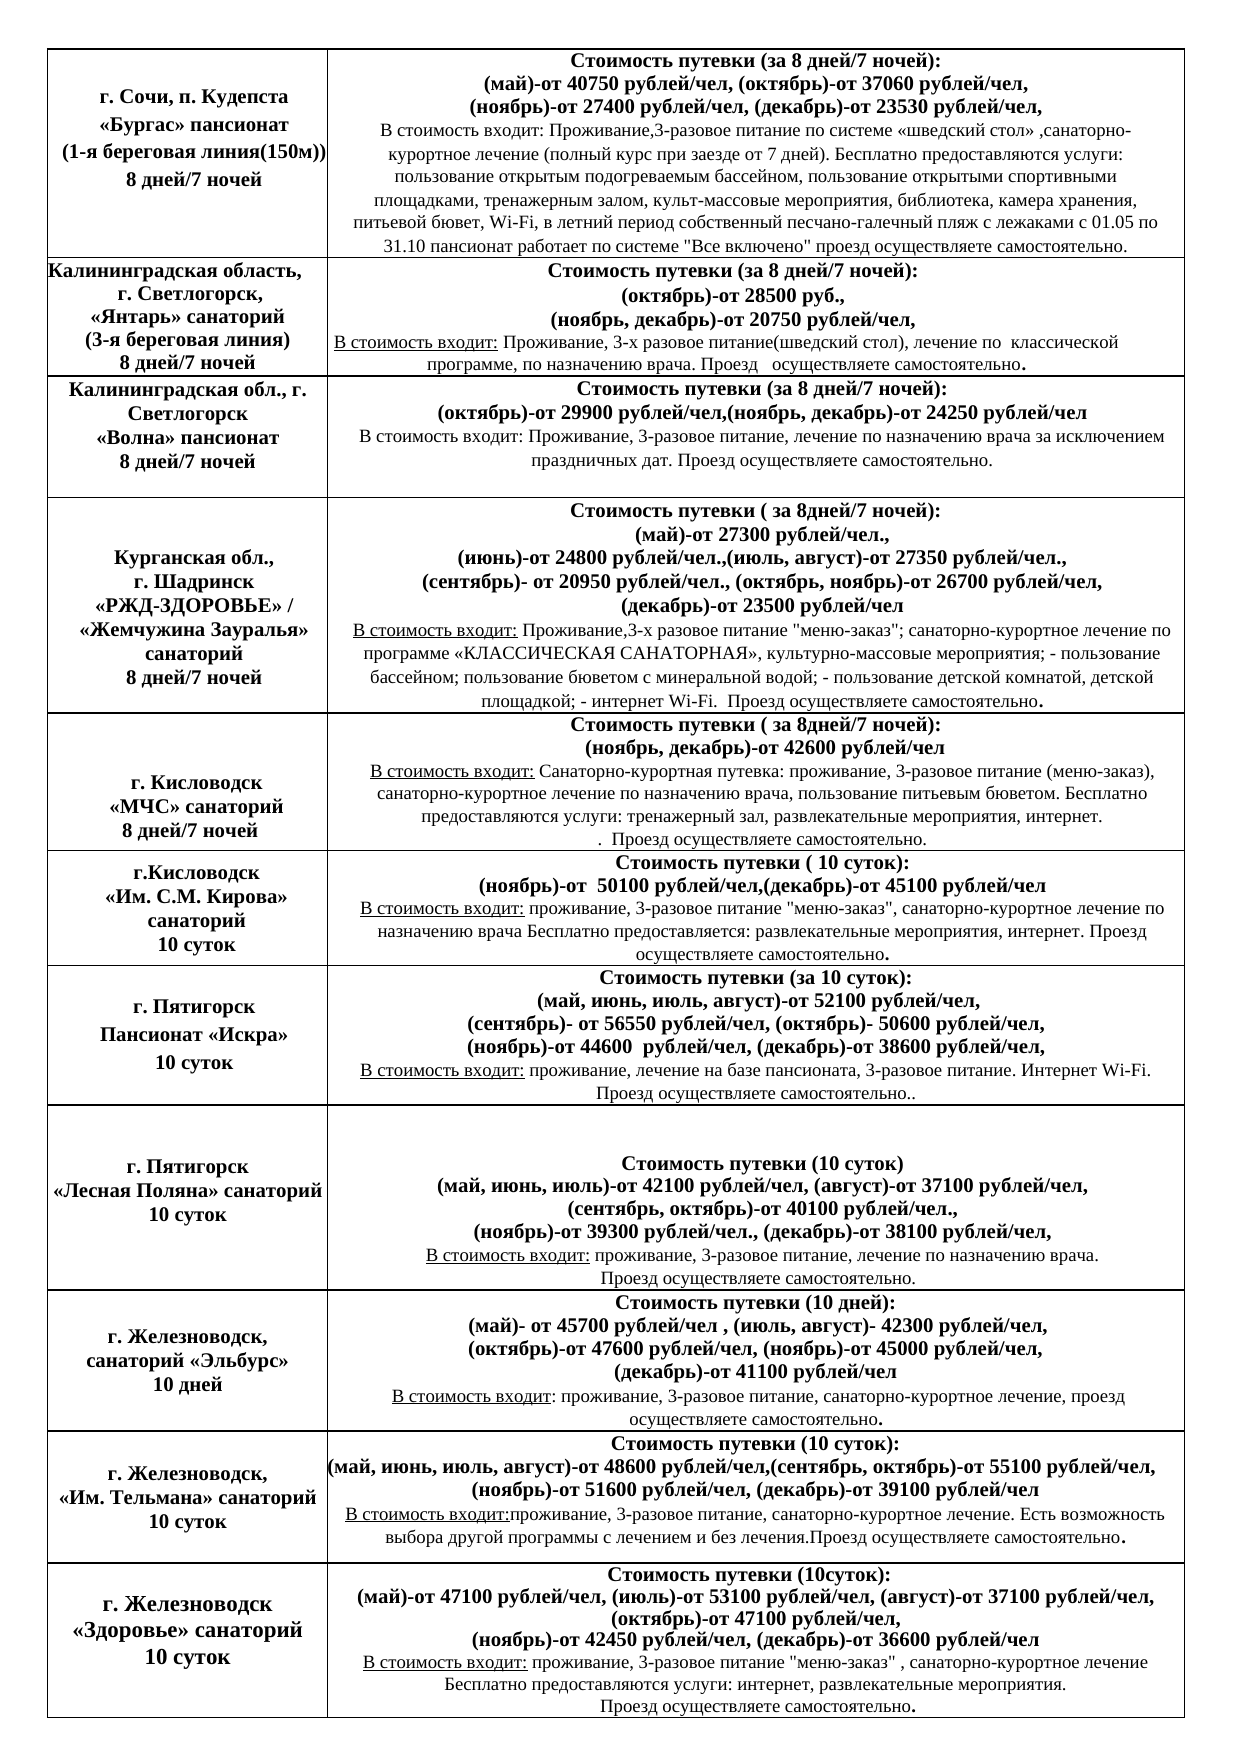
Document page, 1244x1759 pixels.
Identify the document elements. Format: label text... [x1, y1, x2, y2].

table_cell Калининградская обл., г. Светлогорск «Волна» пансионат 8 дней/7 ночей [48, 377, 327, 497]
table_cell Стоимость путевки (10 дней): (май)- от 45700 рублей/чел , (июль, август)- 42300 рублей/чел, (октябрь)-от 47600 рублей/чел, (ноябрь)-от 45000 рублей/чел, (декабрь)-от 41100 рублей/чел В стоимость входит: проживание, 3-разовое питание, санаторно-курортное лечение, проезд осуществляете самостоятельно. [328, 1291, 1184, 1430]
table_cell г. Железноводск, санаторий «Эльбурс» 10 дней [48, 1291, 327, 1430]
table_cell г. Пятигорск Пансионат «Искра» 10 суток [48, 966, 327, 1104]
table_cell г. Железноводск «Здоровье» санаторий 10 суток [48, 1564, 327, 1717]
table_cell Стоимость путевки (за 8 дней/7 ночей): (май)-от 40750 рублей/чел, (октябрь)-от 37060 рублей/чел, (ноябрь)-от 27400 рублей/чел, (декабрь)-от 23530 рублей/чел, В стоимость входит: Проживание,3-разовое питание по системе «шведский стол» ,санаторно- курортное лечение (полный курс при заезде от 7 дней). Бесплатно предоставляются услуги: пользование открытым подогреваемым бассейном, пользование открытыми спортивными площадками, тренажерным залом, культ-массовые мероприятия, библиотека, камера хранения, питьевой бювет, Wi-Fi, в летний период собственный песчано-галечный пляж с лежаками с 01.05 по 31.10 пансионат работает по системе "Все включено" проезд осуществляете самостоятельно. [328, 50, 1184, 257]
table_cell Стоимость путевки (за 8 дней/7 ночей): (октябрь)-от 29900 рублей/чел,(ноябрь, декабрь)-от 24250 рублей/чел В стоимость входит: Проживание, 3-разовое питание, лечение по назначению врача за исключением праздничных дат. Проезд осуществляете самостоятельно. [328, 377, 1184, 497]
table_cell Курганская обл., г. Шадринск «РЖД-ЗДОРОВЬЕ» / «Жемчужина Зауралья» санаторий 8 дней/7 ночей [48, 498, 327, 712]
table_cell г. Пятигорск «Лесная Поляна» санаторий 10 суток [48, 1106, 327, 1289]
table_cell Стоимость путевки (10суток): (май)-от 47100 рублей/чел, (июль)-от 53100 рублей/чел, (август)-от 37100 рублей/чел, (октябрь)-от 47100 рублей/чел, (ноябрь)-от 42450 рублей/чел, (декабрь)-от 36600 рублей/чел В стоимость входит: проживание, 3-разовое питание "меню-заказ" , санаторно-курортное лечение Бесплатно предоставляются услуги: интернет, развлекательные мероприятия. Проезд осуществляете самостоятельно. [328, 1564, 1184, 1717]
table_cell Стоимость путевки ( за 8дней/7 ночей): (май)-от 27300 рублей/чел., (июнь)-от 24800 рублей/чел.,(июль, август)-от 27350 рублей/чел., (сентябрь)- от 20950 рублей/чел., (октябрь, ноябрь)-от 26700 рублей/чел, (декабрь)-от 23500 рублей/чел В стоимость входит: Проживание,3-х разовое питание "меню-заказ"; санаторно-курортное лечение по программе «КЛАССИЧЕСКАЯ САНАТОРНАЯ», культурно-массовые мероприятия; - пользование бассейном; пользование бюветом с минеральной водой; - пользование детской комнатой, детской площадкой; - интернет Wi-Fi. Проезд осуществляете самостоятельно. [328, 498, 1184, 712]
table_cell Стоимость путевки ( за 8дней/7 ночей): (ноябрь, декабрь)-от 42600 рублей/чел В стоимость входит: Санаторно-курортная путевка: проживание, 3-разовое питание (меню-заказ), санаторно-курортное лечение по назначению врача, пользование питьевым бюветом. Бесплатно предоставляются услуги: тренажерный зал, развлекательные мероприятия, интернет. . Проезд осуществляете самостоятельно. [328, 714, 1184, 850]
table_cell г. Сочи, п. Кудепста «Бургас» пансионат (1-я береговая линия(150м)) 8 дней/7 ночей [48, 50, 327, 257]
table_cell г. Кисловодск «МЧС» санаторий 8 дней/7 ночей [48, 714, 327, 850]
table_cell г.Кисловодск «Им. С.М. Кирова» санаторий 10 суток [48, 851, 327, 964]
table_cell г. Железноводск, «Им. Тельмана» санаторий 10 суток [48, 1432, 327, 1562]
table_cell Стоимость путевки (10 суток) (май, июнь, июль)-от 42100 рублей/чел, (август)-от 37100 рублей/чел, (сентябрь, октябрь)-от 40100 рублей/чел., (ноябрь)-от 39300 рублей/чел., (декабрь)-от 38100 рублей/чел, В стоимость входит: проживание, 3-разовое питание, лечение по назначению врача. Проезд осуществляете самостоятельно. [328, 1106, 1184, 1289]
table_cell Стоимость путевки (10 суток): (май, июнь, июль, август)-от 48600 рублей/чел,(сентябрь, октябрь)-от 55100 рублей/чел, (ноябрь)-от 51600 рублей/чел, (декабрь)-от 39100 рублей/чел В стоимость входит:проживание, 3-разовое питание, санаторно-курортное лечение. Есть возможность выбора другой программы с лечением и без лечения.Проезд осуществляете самостоятельно. [328, 1432, 1184, 1562]
table_cell Калининградская область, г. Светлогорск, «Янтарь» санаторий (3-я береговая линия) 8 дней/7 ночей [48, 258, 327, 375]
table_cell Стоимость путевки (за 10 суток): (май, июнь, июль, август)-от 52100 рублей/чел, (сентябрь)- от 56550 рублей/чел, (октябрь)- 50600 рублей/чел, (ноябрь)-от 44600 рублей/чел, (декабрь)-от 38600 рублей/чел, В стоимость входит: проживание, лечение на базе пансионата, 3-разовое питание. Интернет Wi-Fi. Проезд осуществляете самостоятельно.. [328, 966, 1184, 1104]
table_cell Стоимость путевки (за 8 дней/7 ночей): (октябрь)-от 28500 руб., (ноябрь, декабрь)-от 20750 рублей/чел, В стоимость входит: Проживание, 3-х разовое питание(шведский стол), лечение по классической программе, по назначению врача. Проезд осуществляете самостоятельно. [328, 258, 1184, 375]
table_cell Стоимость путевки ( 10 суток): (ноябрь)-от 50100 рублей/чел,(декабрь)-от 45100 рублей/чел В стоимость входит: проживание, 3-разовое питание "меню-заказ", санаторно-курортное лечение по назначению врача Бесплатно предоставляется: развлекательные мероприятия, интернет. Проезд осуществляете самостоятельно. [328, 851, 1184, 964]
